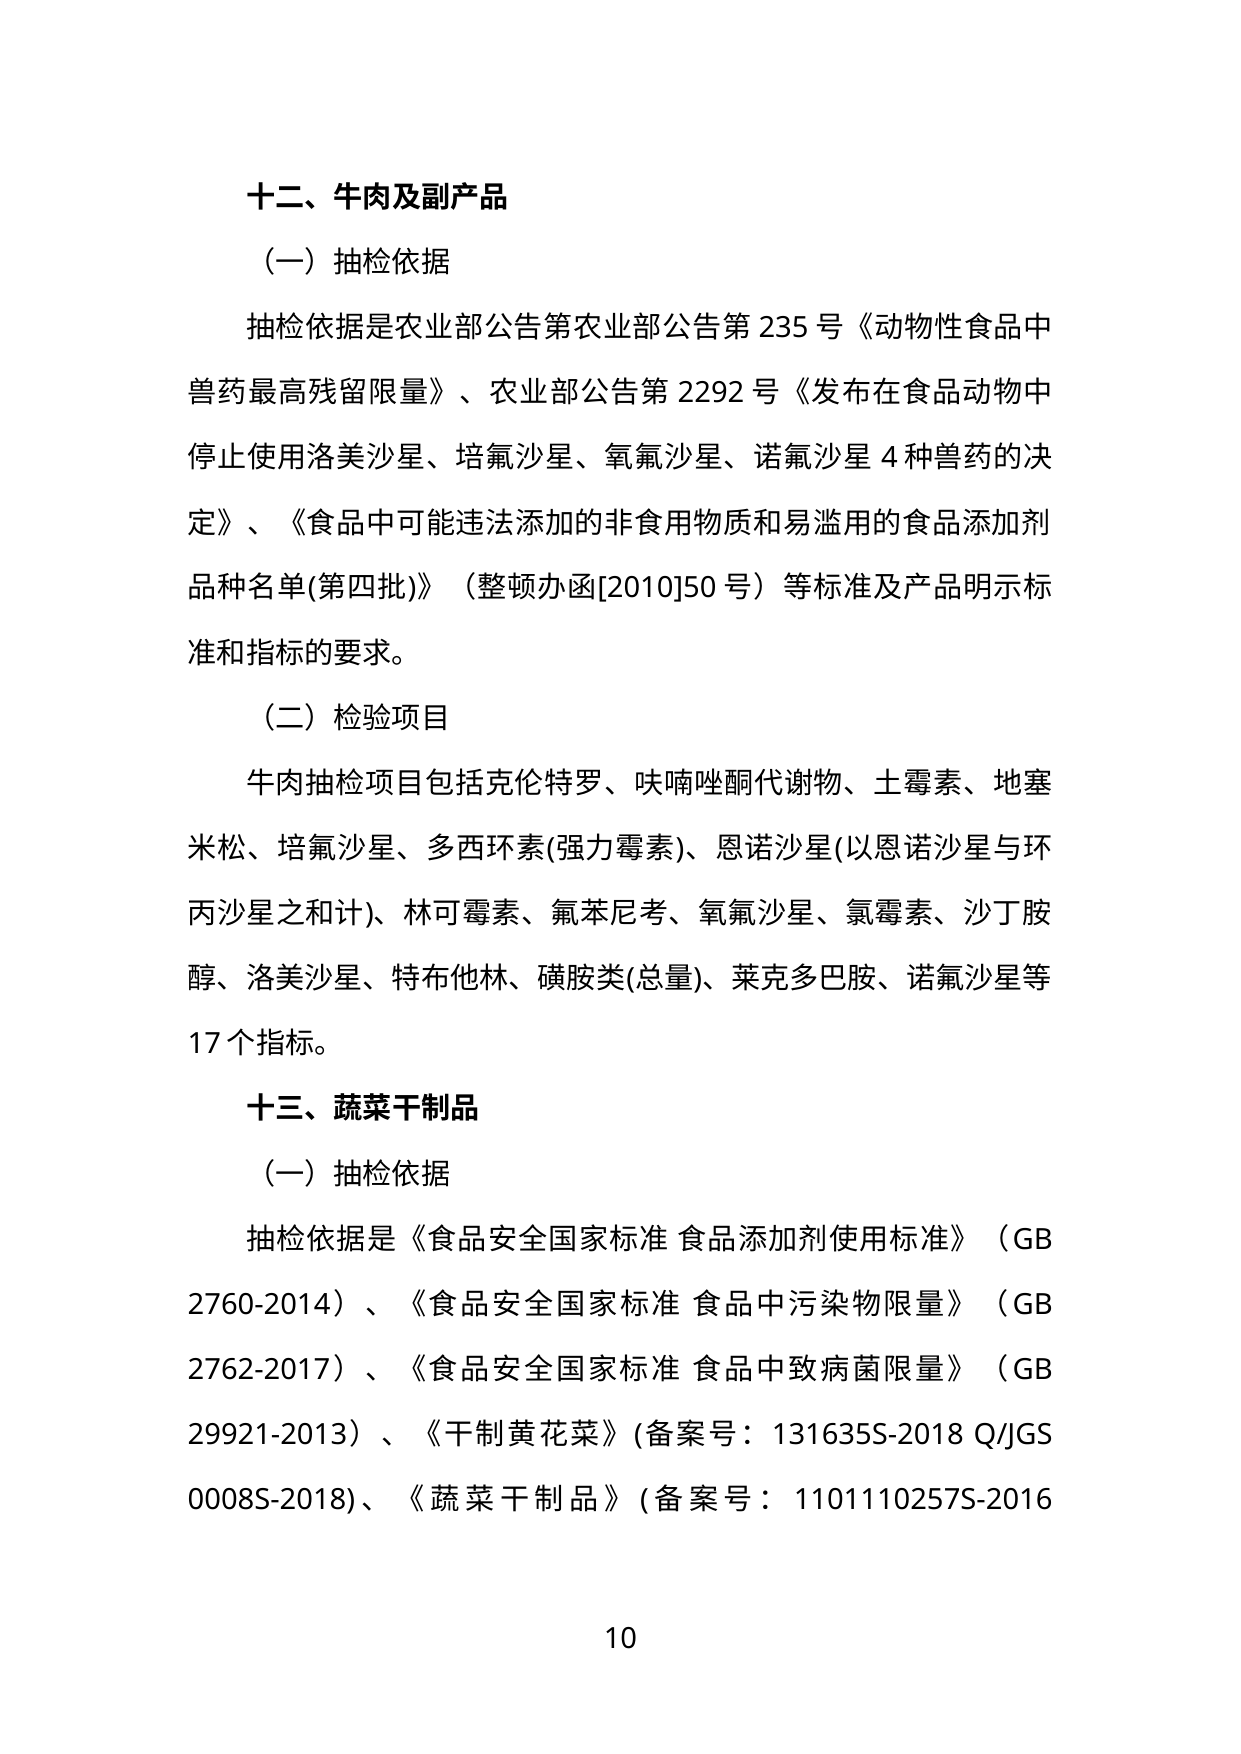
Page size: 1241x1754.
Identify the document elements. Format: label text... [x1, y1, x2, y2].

text 抽检依据是农业部公告第农业部公告第235号《动物性食品中兽药最高残留限量》、农业部公告第2292号《发布在食品动物中停止使用洛美沙星、培氟沙星、氧氟沙星、诺氟沙星4种兽药的决定》、《食品中可能违法添加的非食用物质和易滥用的食品添加剂品种名单(第四批)》（整顿办函[2010]50号）等标准及产品明示标准和指标的要求。 [187, 293, 1053, 683]
text （一）抽检依据 [187, 227, 1053, 292]
text 牛肉抽检项目包括克伦特罗、呋喃唑酮代谢物、土霉素、地塞米松、培氟沙星、多西环素(强力霉素)、恩诺沙星(以恩诺沙星与环丙沙星之和计)、林可霉素、氟苯尼考、氧氟沙星、氯霉素、沙丁胺醇、洛美沙星、特布他林、磺胺类(总量)、莱克多巴胺、诺氟沙星等17个指标。 [187, 749, 1053, 1074]
text （一）抽检依据 [187, 1139, 1053, 1204]
text 十三、蔬菜干制品 [187, 1074, 1053, 1139]
text （二）检验项目 [187, 683, 1053, 748]
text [187, 1204, 1053, 1529]
text 十二、牛肉及副产品 [187, 162, 1053, 227]
